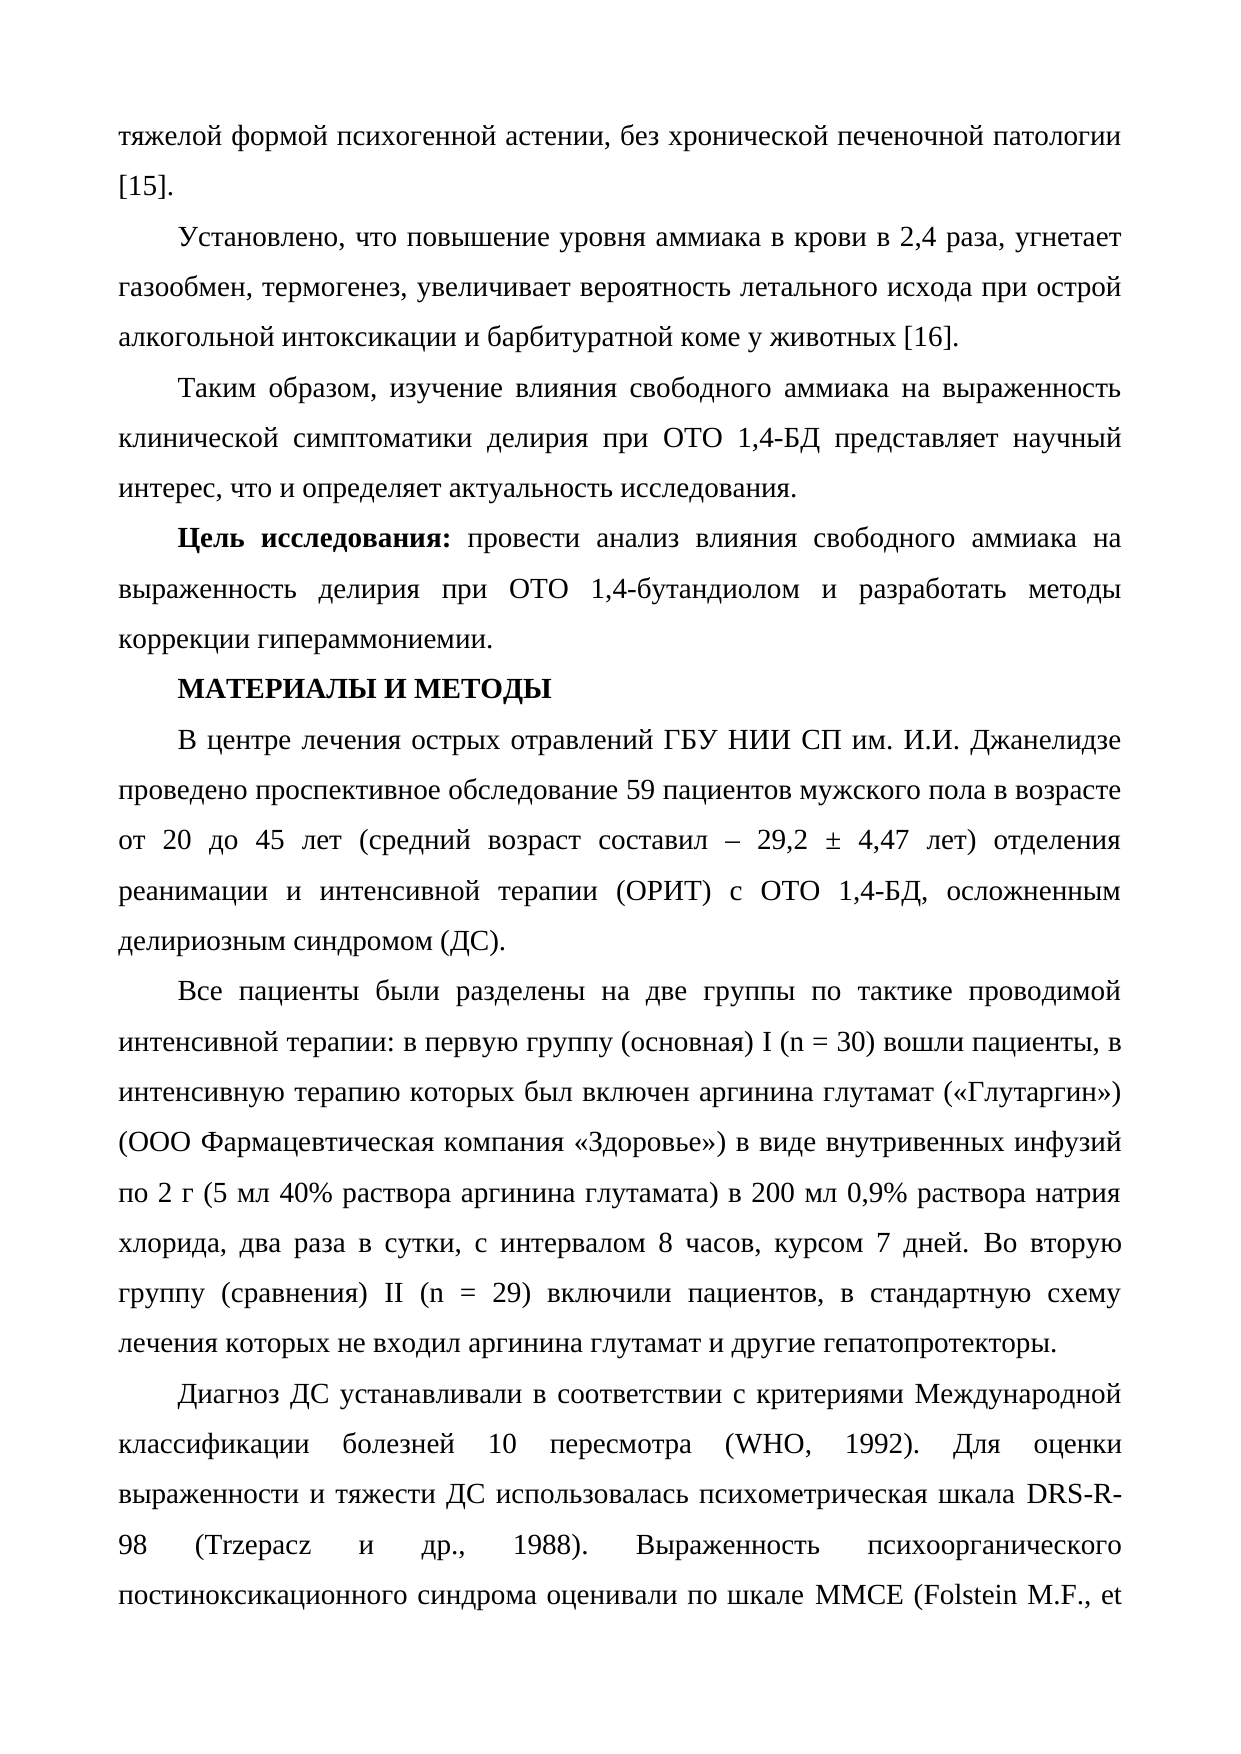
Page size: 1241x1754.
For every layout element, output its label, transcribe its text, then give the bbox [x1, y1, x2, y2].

text Цель исследования: провести анализ влияния свободного аммиака на выраженность делирия при ОТО 1,4-бутандиолом и разработать методы коррекции гипераммониемии. [118, 521, 1122, 655]
text Таким образом, изучение влияния свободного аммиака на выраженность клинической симптоматики делирия при ОТО 1,4-БД представляет научный интерес, что и определяет актуальность исследования. [118, 370, 1122, 504]
text МАТЕРИАЛЫ И МЕТОДЫ [118, 672, 1122, 705]
text Все пациенты были разделены на две группы по тактике проводимой интенсивной терапии: в первую группу (основная) I (n = 30) вошли пациенты, в интенсивную терапию которых был включен аргинина глутамат («Глутаргин») (ООО Фармацевтическая компания «Здоровье») в виде внутривенных инфузий по 2 г (5 мл 40% раствора аргинина глутамата) в 200 мл 0,9% раствора натрия хлорида, два раза в сутки, с интервалом 8 часов, курсом 7 дней. Во вторую группу (сравнения) II (n = 29) включили пациентов, в стандартную схему лечения которых не входил аргинина глутамат и другие гепатопротекторы. [118, 973, 1122, 1359]
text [118, 1376, 1122, 1611]
text Установлено, что повышение уровня аммиака в крови в 2,4 раза, угнетает газообмен, термогенез, увеличивает вероятность летального исхода при острой алкогольной интоксикации и барбитуратной коме у животных [16]. [118, 219, 1122, 353]
text В центре лечения острых отравлений ГБУ НИИ СП им. И.И. Джанелидзе проведено проспективное обследование 59 пациентов мужского пола в возрасте от 20 до 45 лет (средний возраст составил – 29,2 ± 4,47 лет) отделения реанимации и интенсивной терапии (ОРИТ) с ОТО 1,4-БД, осложненным делириозным синдромом (ДС). [118, 722, 1122, 957]
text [118, 118, 1122, 202]
